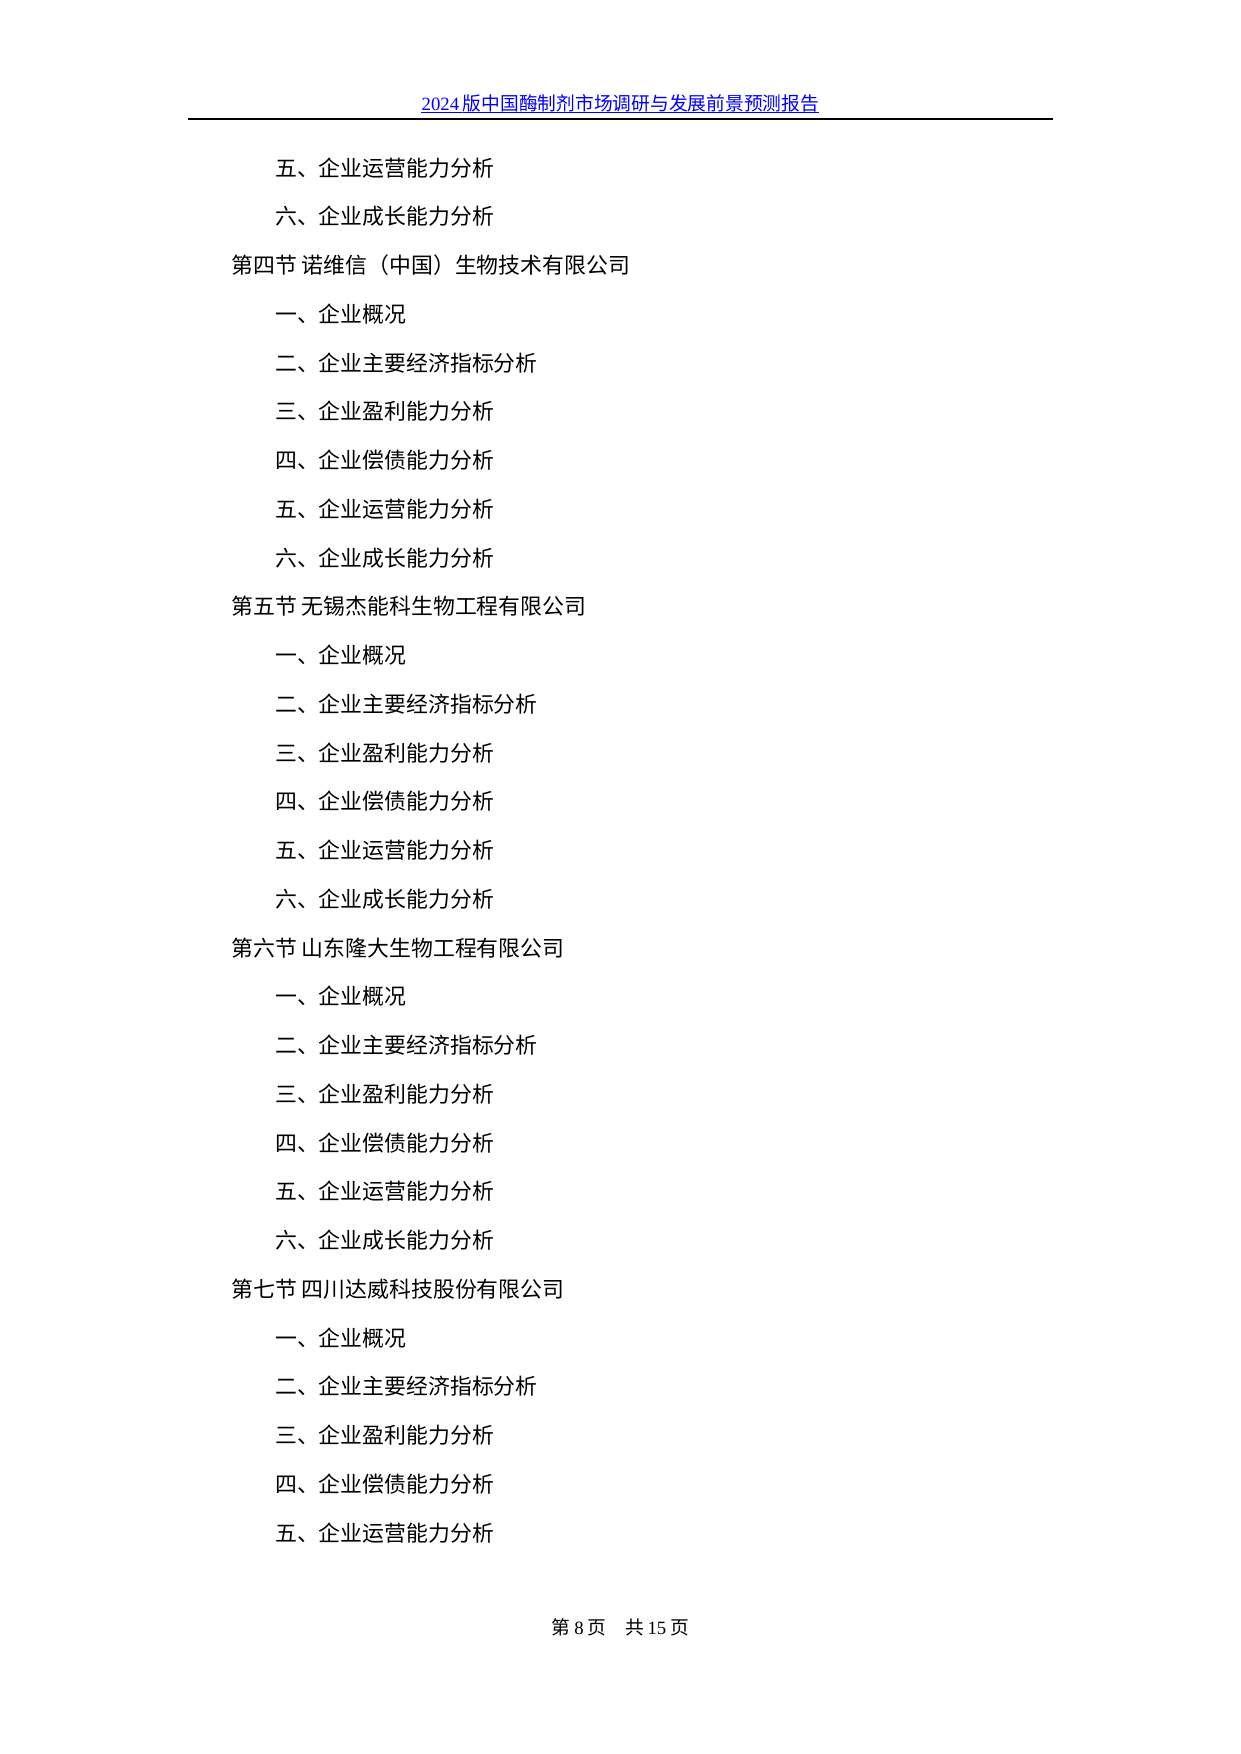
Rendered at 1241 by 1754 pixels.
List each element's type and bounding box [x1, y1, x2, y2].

text [187, 150, 1053, 1548]
